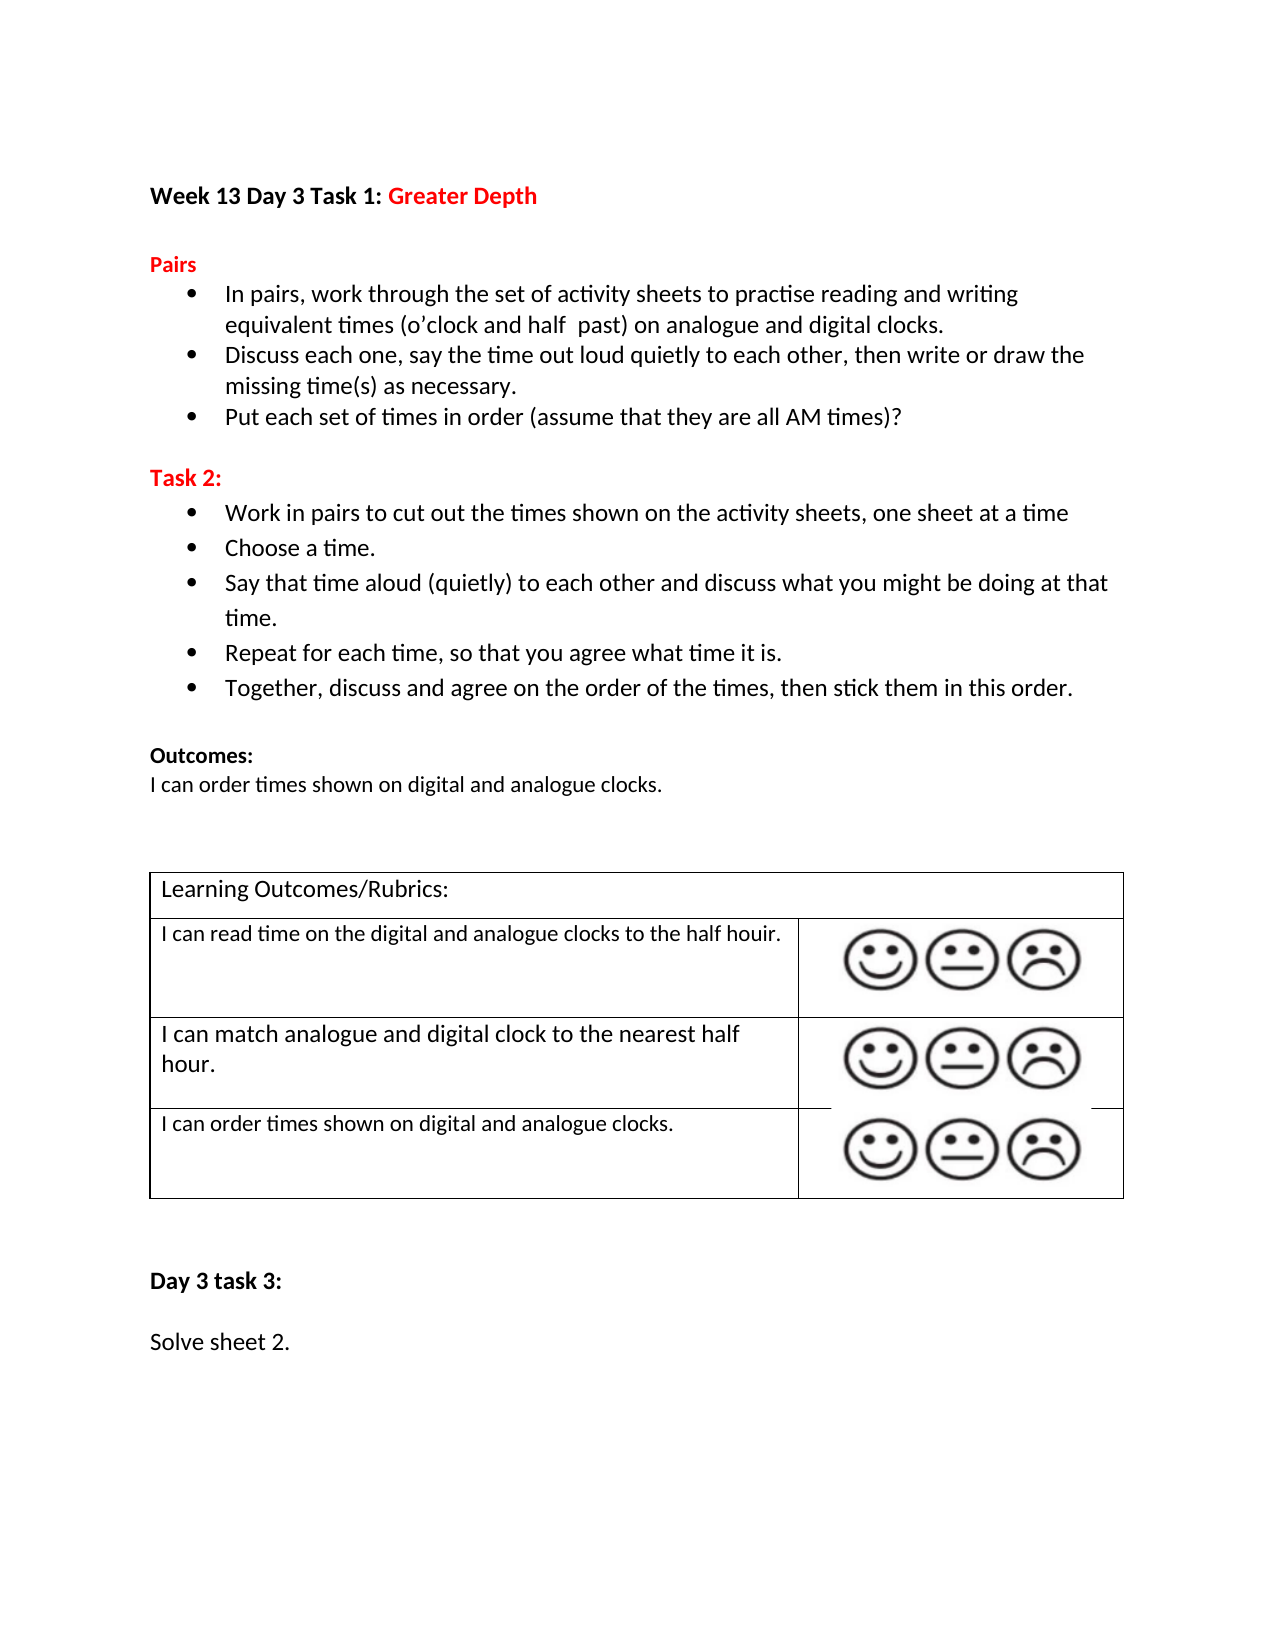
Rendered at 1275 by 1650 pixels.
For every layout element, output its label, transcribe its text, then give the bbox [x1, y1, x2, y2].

picture [831, 1018, 1092, 1096]
list Choose a time. [187, 532, 1125, 562]
list Work in pairs to cut out the times shown on the activity sheets, one sheet at a time [187, 497, 1125, 527]
list Together, discuss and agree on the order of the times, then stick them in this order. [187, 672, 1125, 702]
table_cell I can read time on the digital and analogue clocks to the half houir. [151, 919, 798, 1017]
list Say that time aloud (quietly) to each other and discuss what you might be doing at that time. [187, 567, 1125, 632]
list Put each set of times in order (assume that they are all AM times)? [187, 401, 1125, 431]
table_cell I can order times shown on digital and analogue clocks. [151, 1109, 798, 1198]
text Week 13 Day 3 Task 1: Greater Depth [150, 181, 1125, 211]
text Outcomes: [150, 742, 1125, 770]
table_cell [799, 919, 1123, 1017]
text I can order times shown on digital and analogue clocks. [150, 770, 1125, 798]
list Discuss each one, say the time out loud quietly to each other, then write or draw the missing time(s) as necessary. [187, 339, 1125, 401]
picture [831, 919, 1092, 997]
list Repeat for each time, so that you agree what time it is. [187, 637, 1125, 667]
table_cell [799, 1109, 1123, 1198]
text Task 2: [150, 462, 1125, 492]
list In pairs, work through the set of activity sheets to practise reading and writing equivalent times (o’clock and half past) on analogue and digital clocks. [187, 278, 1125, 339]
table_cell I can match analogue and digital clock to the nearest half hour. [151, 1018, 798, 1108]
text Day 3 task 3: [150, 1265, 1125, 1295]
text Pairs [150, 251, 1125, 278]
table_cell [799, 1018, 1123, 1108]
text Solve sheet 2. [150, 1326, 1125, 1356]
table_header Learning Outcomes/Rubrics: [151, 873, 1123, 918]
picture [831, 1108, 1092, 1187]
